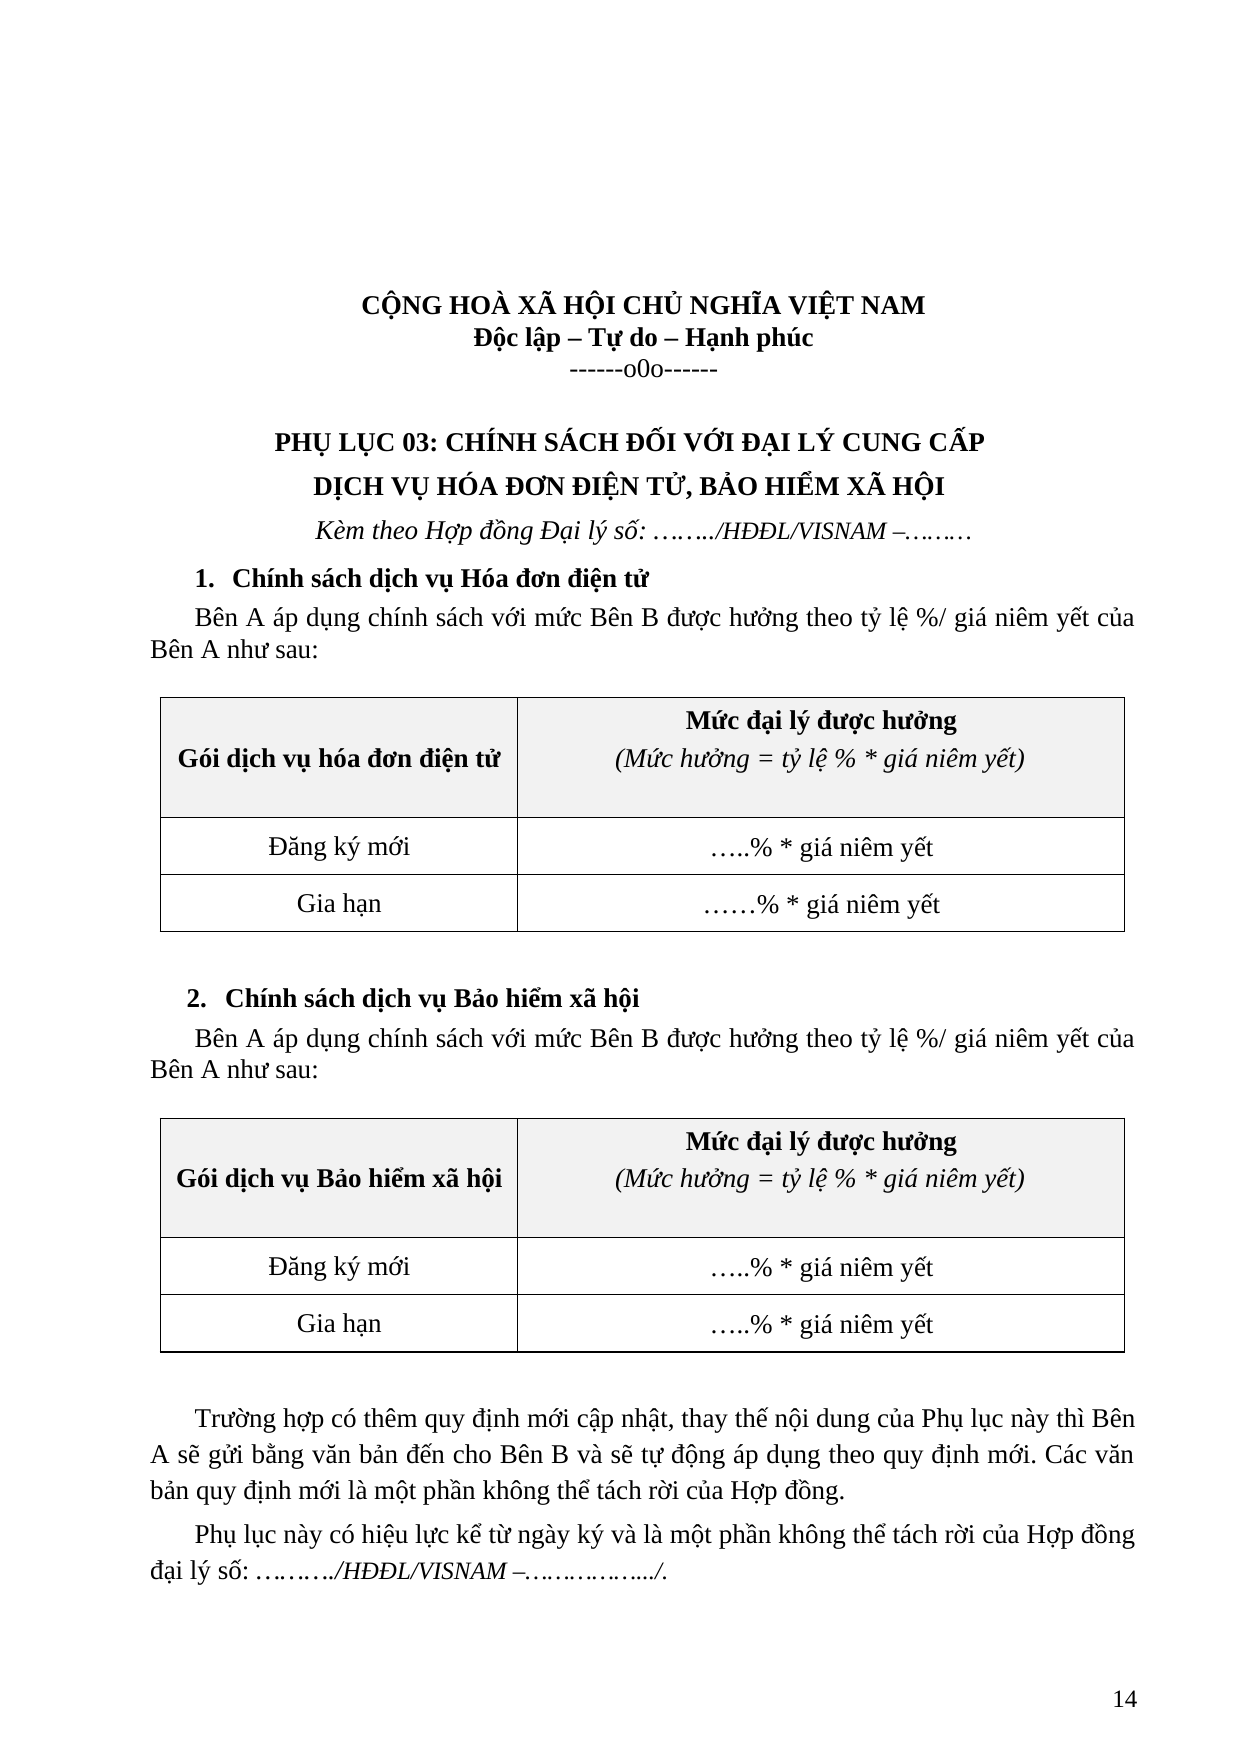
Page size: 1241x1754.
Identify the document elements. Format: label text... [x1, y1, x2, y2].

text PHỤ LỤC 03: CHÍNH SÁCH ĐỐI VỚI ĐẠI LÝ CUNG CẤP [122, 427, 1137, 458]
table_cell Gia hạn [161, 875, 517, 931]
table_cell …..% * giá niêm yết [518, 1238, 1124, 1294]
table_cell ……% * giá niêm yết [518, 875, 1124, 931]
table_cell …..% * giá niêm yết [518, 1295, 1124, 1351]
text Trường hợp có thêm quy định mới cập nhật, thay thế nội dung của Phụ lục này thì Bên A sẽ gửi bằng văn bản đến cho Bên B và sẽ tự động áp dụng theo quy định mới. Các văn bản quy định mới là một phần không thể tách rời của Hợp đồng. [150, 1402, 1137, 1505]
table_header Gói dịch vụ Bảo hiểm xã hội [161, 1119, 517, 1237]
table_header Mức đại lý được hưởng (Mức hưởng = tỷ lệ % * giá niêm yết) [518, 1119, 1124, 1237]
table_cell Đăng ký mới [161, 1238, 517, 1294]
text ------o0o------ [150, 352, 1137, 383]
text Bên A áp dụng chính sách với mức Bên B được hưởng theo tỷ lệ %/ giá niêm yết của Bên A như sau: [150, 1022, 1137, 1084]
list Chính sách dịch vụ Hóa đơn điện tử [194, 562, 1137, 593]
table_header Gói dịch vụ hóa đơn điện tử [161, 698, 517, 817]
text Kèm theo Hợp đồng Đại lý số: ……../HĐĐL/VISNAM –……… [150, 514, 1137, 545]
text Phụ lục này có hiệu lực kể từ ngày ký và là một phần không thể tách rời của Hợp đồng đại lý số: ………./HĐĐL/VISNAM –…………….../. [150, 1518, 1137, 1585]
text CỘNG HOÀ XÃ HỘI CHỦ NGHĨA VIỆT NAM [150, 289, 1137, 321]
list Chính sách dịch vụ Bảo hiểm xã hội [186, 982, 1137, 1013]
table_header Mức đại lý được hưởng (Mức hưởng = tỷ lệ % * giá niêm yết) [518, 698, 1124, 817]
text Độc lập – Tự do – Hạnh phúc [150, 321, 1137, 352]
table_cell …..% * giá niêm yết [518, 818, 1124, 873]
table_cell Gia hạn [161, 1295, 517, 1351]
table_cell Đăng ký mới [161, 818, 517, 873]
text DỊCH VỤ HÓA ĐƠN ĐIỆN TỬ, BẢO HIỂM XÃ HỘI [122, 470, 1137, 501]
text Bên A áp dụng chính sách với mức Bên B được hưởng theo tỷ lệ %/ giá niêm yết của Bên A như sau: [150, 602, 1137, 664]
